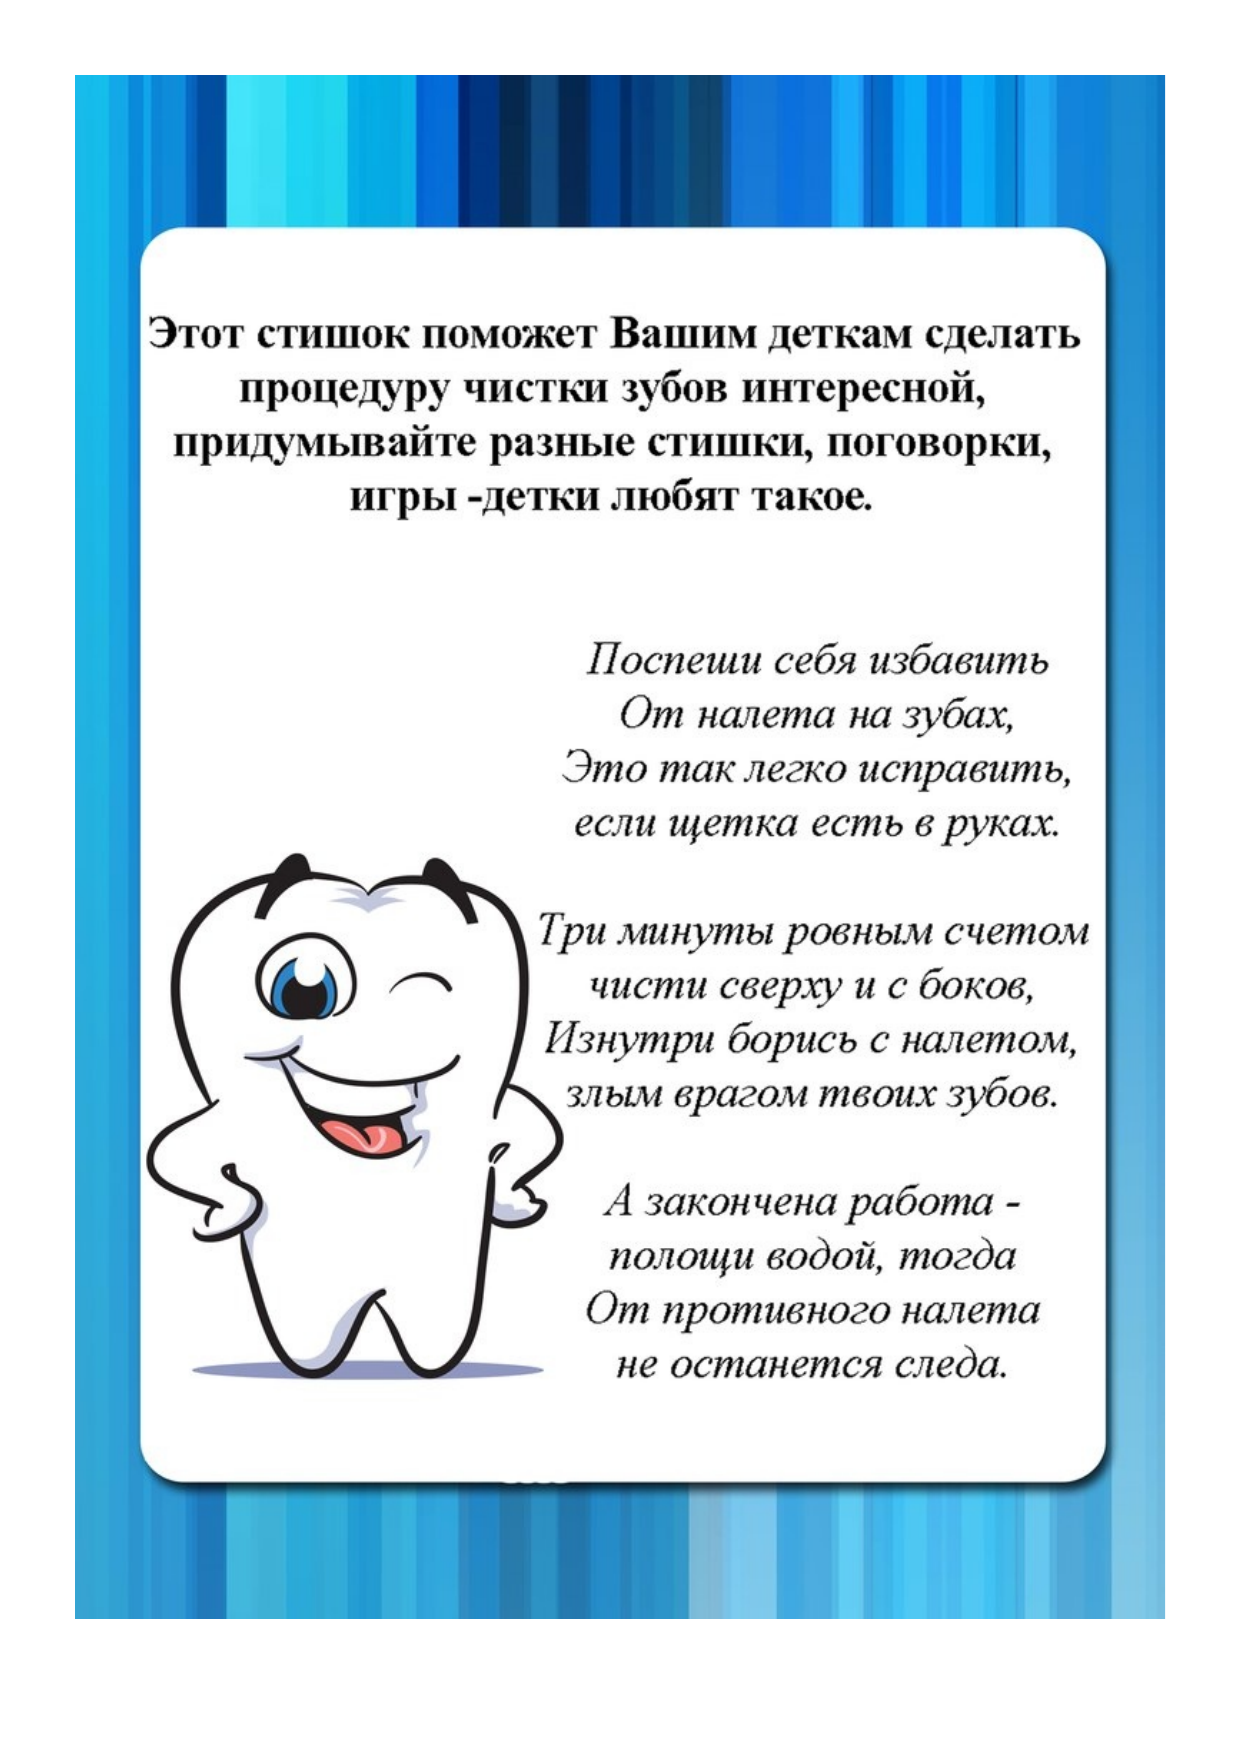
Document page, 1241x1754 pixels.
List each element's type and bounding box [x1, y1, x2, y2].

picture [75, 75, 1166, 1619]
